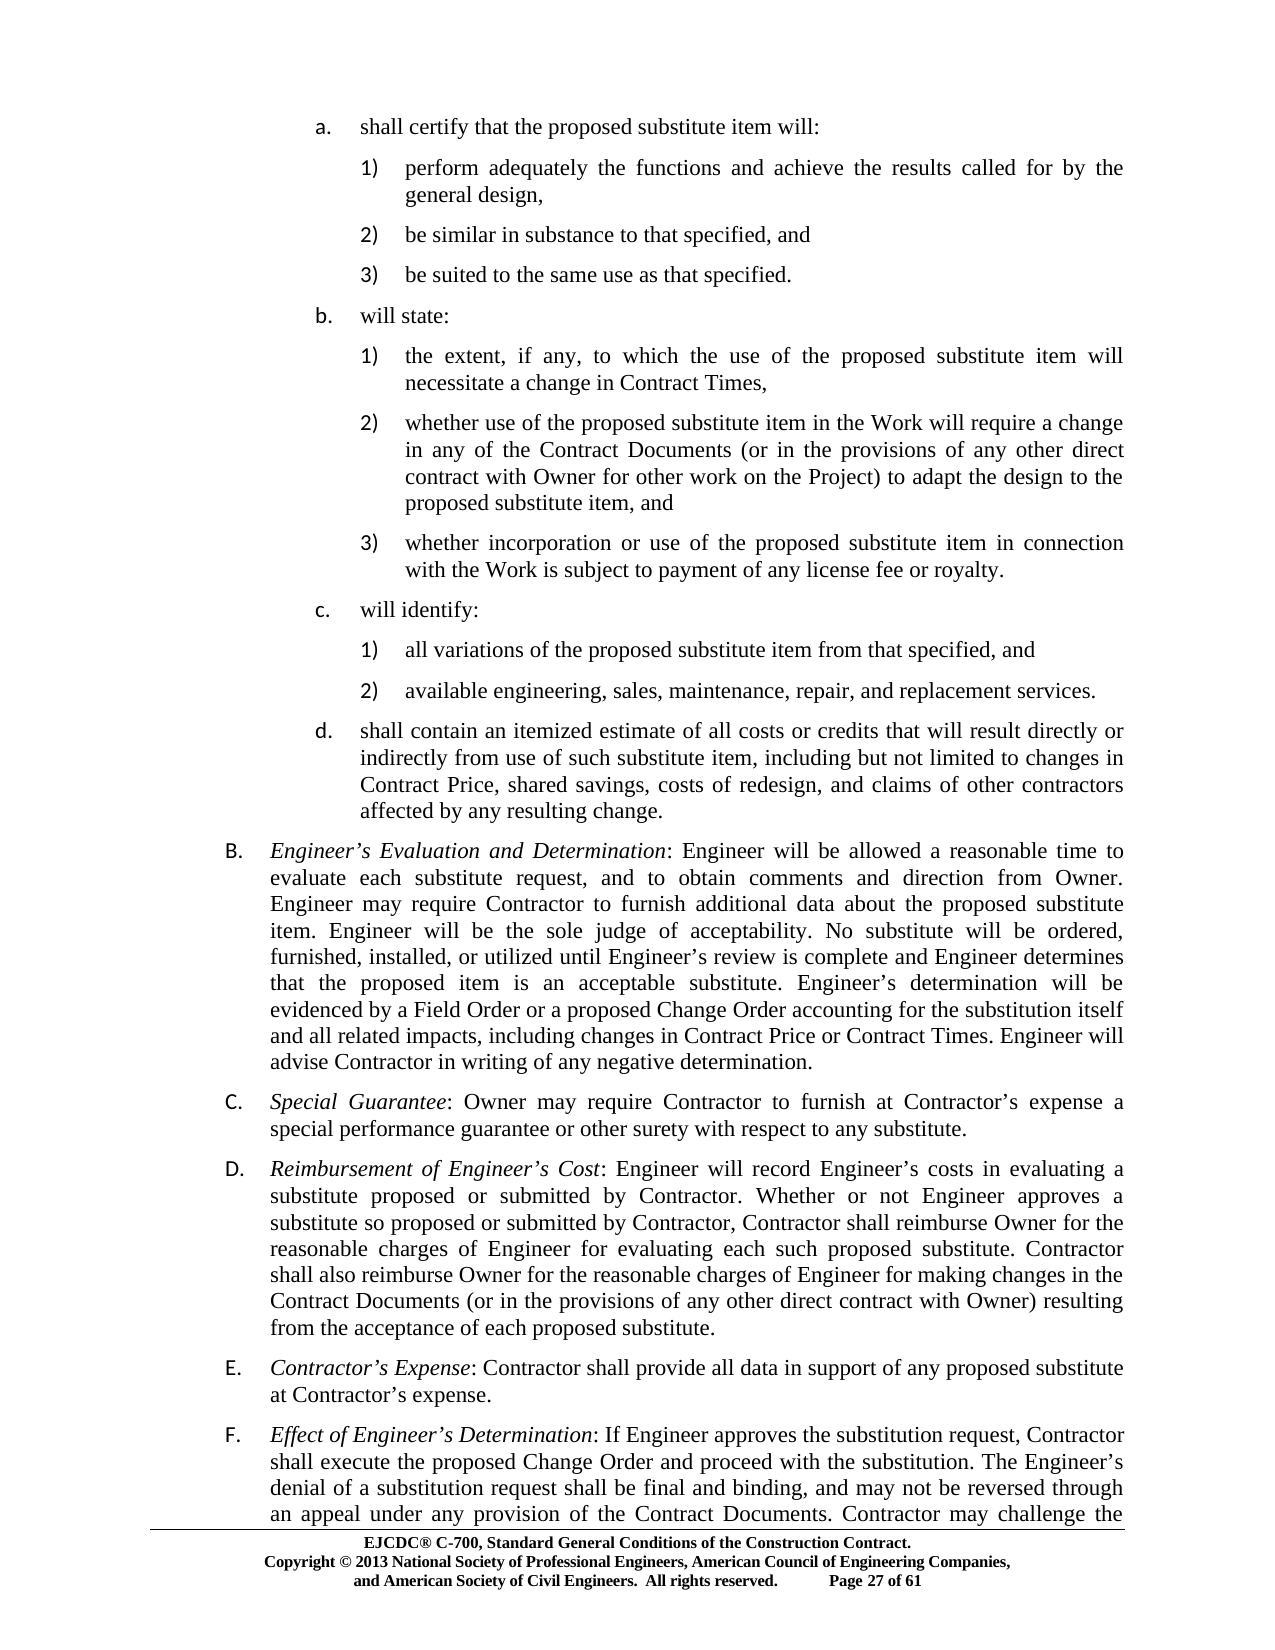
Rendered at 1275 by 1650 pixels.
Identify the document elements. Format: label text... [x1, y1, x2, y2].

text will identify: [315, 595, 1125, 623]
text whether use of the proposed substitute item in the Work will require a change in any of the Contract Documents (or in the provisions of any other direct contract with Owner for other work on the Project) to adapt the design to the proposed substitute item, and [360, 408, 1125, 515]
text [225, 1420, 1125, 1527]
text available engineering, sales, maintenance, repair, and replacement services. [360, 676, 1125, 704]
text Reimbursement of Engineer’s Cost: Engineer will record Engineer’s costs in evaluating a substitute proposed or submitted by Contractor. Whether or not Engineer approves a substitute so proposed or submitted by Contractor, Contractor shall reimburse Owner for the reasonable charges of Engineer for evaluating each such proposed substitute. Contractor shall also reimburse Owner for the reasonable charges of Engineer for making changes in the Contract Documents (or in the provisions of any other direct contract with Owner) resulting from the acceptance of each proposed substitute. [225, 1154, 1125, 1340]
text shall contain an itemized estimate of all costs or credits that will result directly or indirectly from use of such substitute item, including but not limited to changes in Contract Price, shared savings, costs of redesign, and claims of other contractors affected by any resulting change. [315, 716, 1125, 823]
text will state: [315, 301, 1125, 329]
text whether incorporation or use of the proposed substitute item in connection with the Work is subject to payment of any license fee or royalty. [360, 528, 1125, 582]
text shall certify that the proposed substitute item will: [315, 112, 1125, 141]
text Special Guarantee: Owner may require Contractor to furnish at Contractor’s expense a special performance guarantee or other surety with respect to any substitute. [225, 1087, 1125, 1142]
text be suited to the same use as that specified. [360, 260, 1125, 288]
text Engineer’s Evaluation and Determination: Engineer will be allowed a reasonable time to evaluate each substitute request, and to obtain comments and direction from Owner. Engineer may require Contractor to furnish additional data about the proposed substitute item. Engineer will be the sole judge of acceptability. No substitute will be ordered, furnished, installed, or utilized until Engineer’s review is complete and Engineer determines that the proposed item is an acceptable substitute. Engineer’s determination will be evidenced by a Field Order or a proposed Change Order accounting for the substitution itself and all related impacts, including changes in Contract Price or Contract Times. Engineer will advise Contractor in writing of any negative determination. [225, 836, 1125, 1075]
text all variations of the proposed substitute item from that specified, and [360, 635, 1125, 663]
text Contractor’s Expense: Contractor shall provide all data in support of any proposed substitute at Contractor’s expense. [225, 1353, 1125, 1407]
text be similar in substance to that specified, and [360, 220, 1125, 248]
text the extent, if any, to which the use of the proposed substitute item will necessitate a change in Contract Times, [360, 341, 1125, 396]
text perform adequately the functions and achieve the results called for by the general design, [360, 153, 1125, 207]
